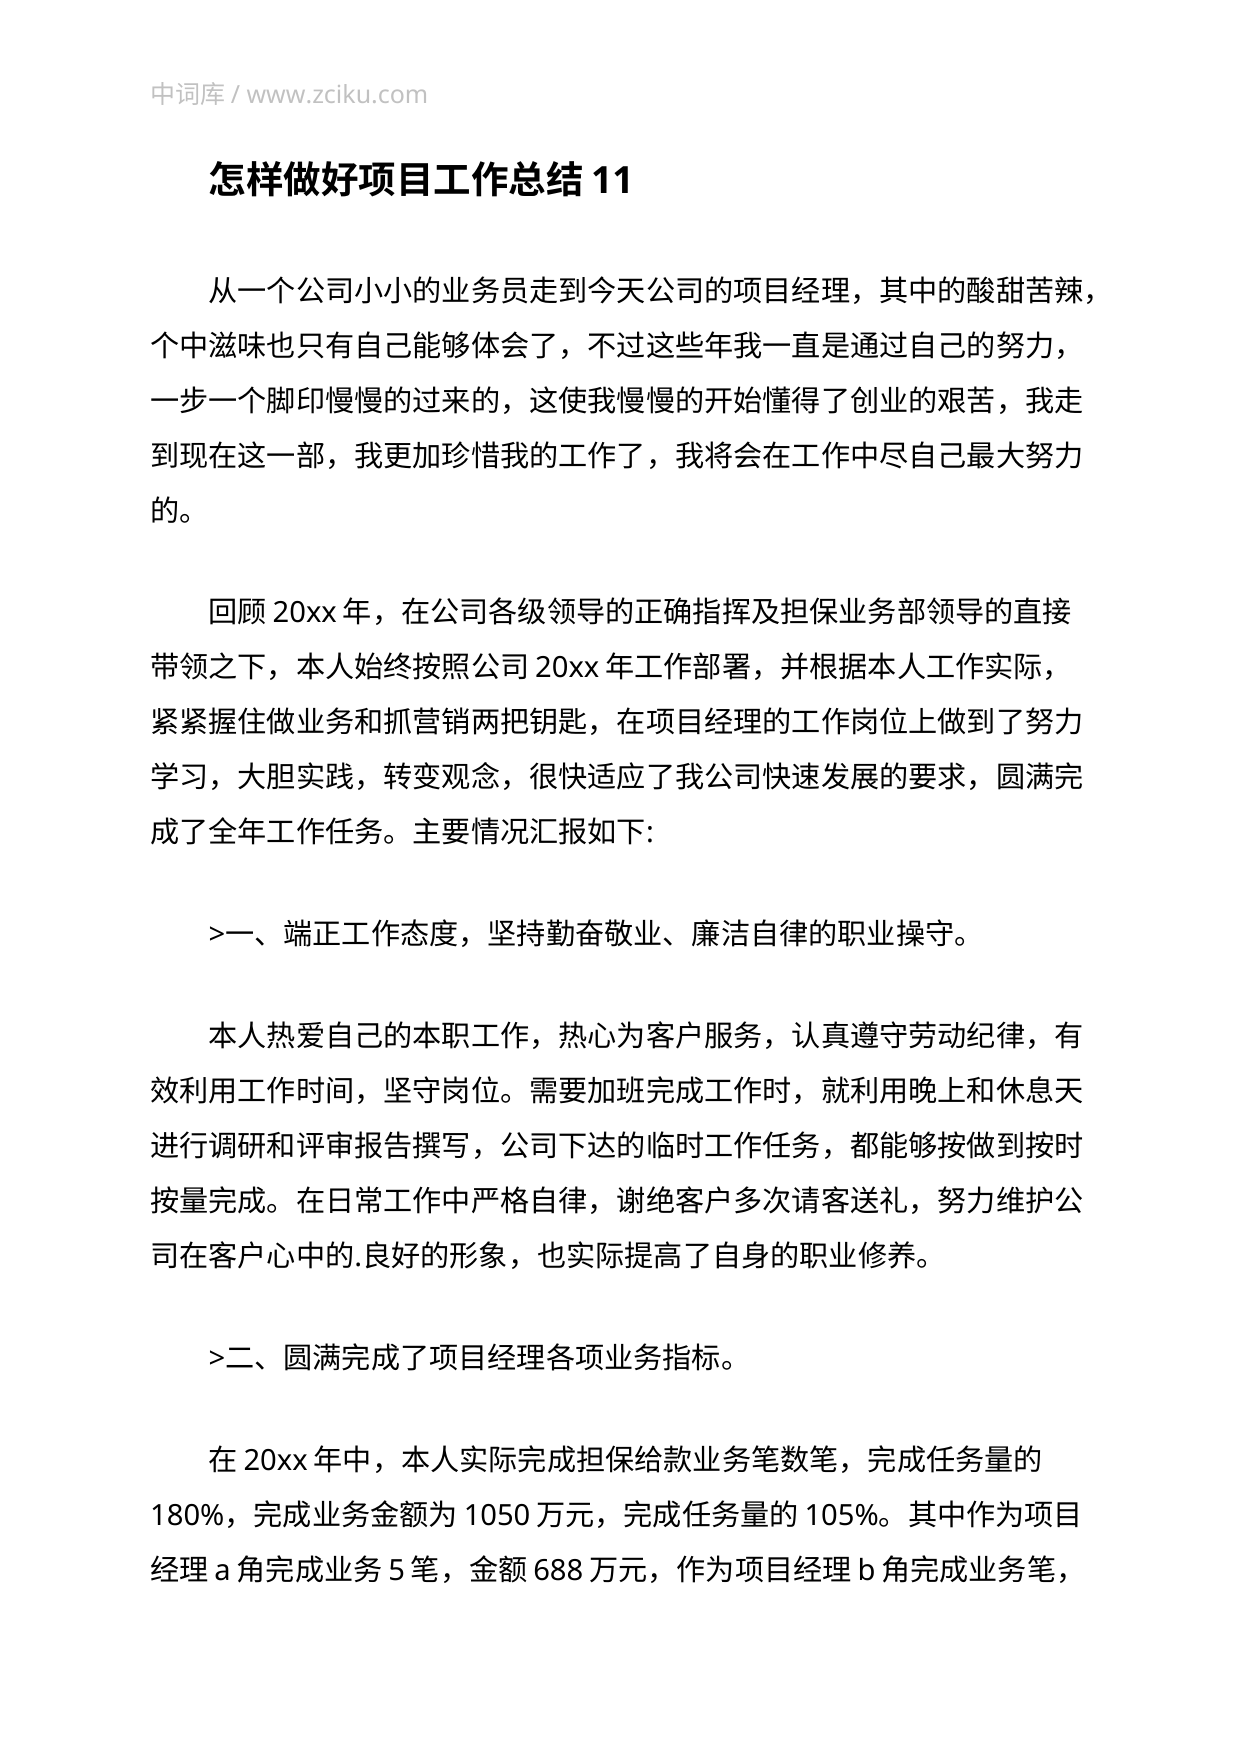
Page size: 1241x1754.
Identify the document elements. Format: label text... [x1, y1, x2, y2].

text >一、端正工作态度，坚持勤奋敬业、廉洁自律的职业操守。 [150, 911, 1090, 953]
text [150, 1436, 1090, 1589]
text 本人热爱自己的本职工作，热心为客户服务，认真遵守劳动纪律，有效利用工作时间，坚守岗位。需要加班完成工作时，就利用晚上和休息天进行调研和评审报告撰写，公司下达的临时工作任务，都能够按做到按时按量完成。在日常工作中严格自律，谢绝客户多次请客送礼，努力维护公司在客户心中的.良好的形象，也实际提高了自身的职业修养。 [150, 1013, 1090, 1275]
text >二、圆满完成了项目经理各项业务指标。 [150, 1334, 1090, 1377]
text 怎样做好项目工作总结11 [150, 150, 1090, 204]
text 回顾20xx年，在公司各级领导的正确指挥及担保业务部领导的直接带领之下，本人始终按照公司20xx年工作部署，并根据本人工作实际，紧紧握住做业务和抓营销两把钥匙，在项目经理的工作岗位上做到了努力学习，大胆实践，转变观念，很快适应了我公司快速发展的要求，圆满完成了全年工作任务。主要情况汇报如下: [150, 589, 1090, 851]
text 从一个公司小小的业务员走到今天公司的项目经理，其中的酸甜苦辣，个中滋味也只有自己能够体会了，不过这些年我一直是通过自己的努力，一步一个脚印慢慢的过来的，这使我慢慢的开始懂得了创业的艰苦，我走到现在这一部，我更加珍惜我的工作了，我将会在工作中尽自己最大努力的。 [150, 268, 1090, 529]
